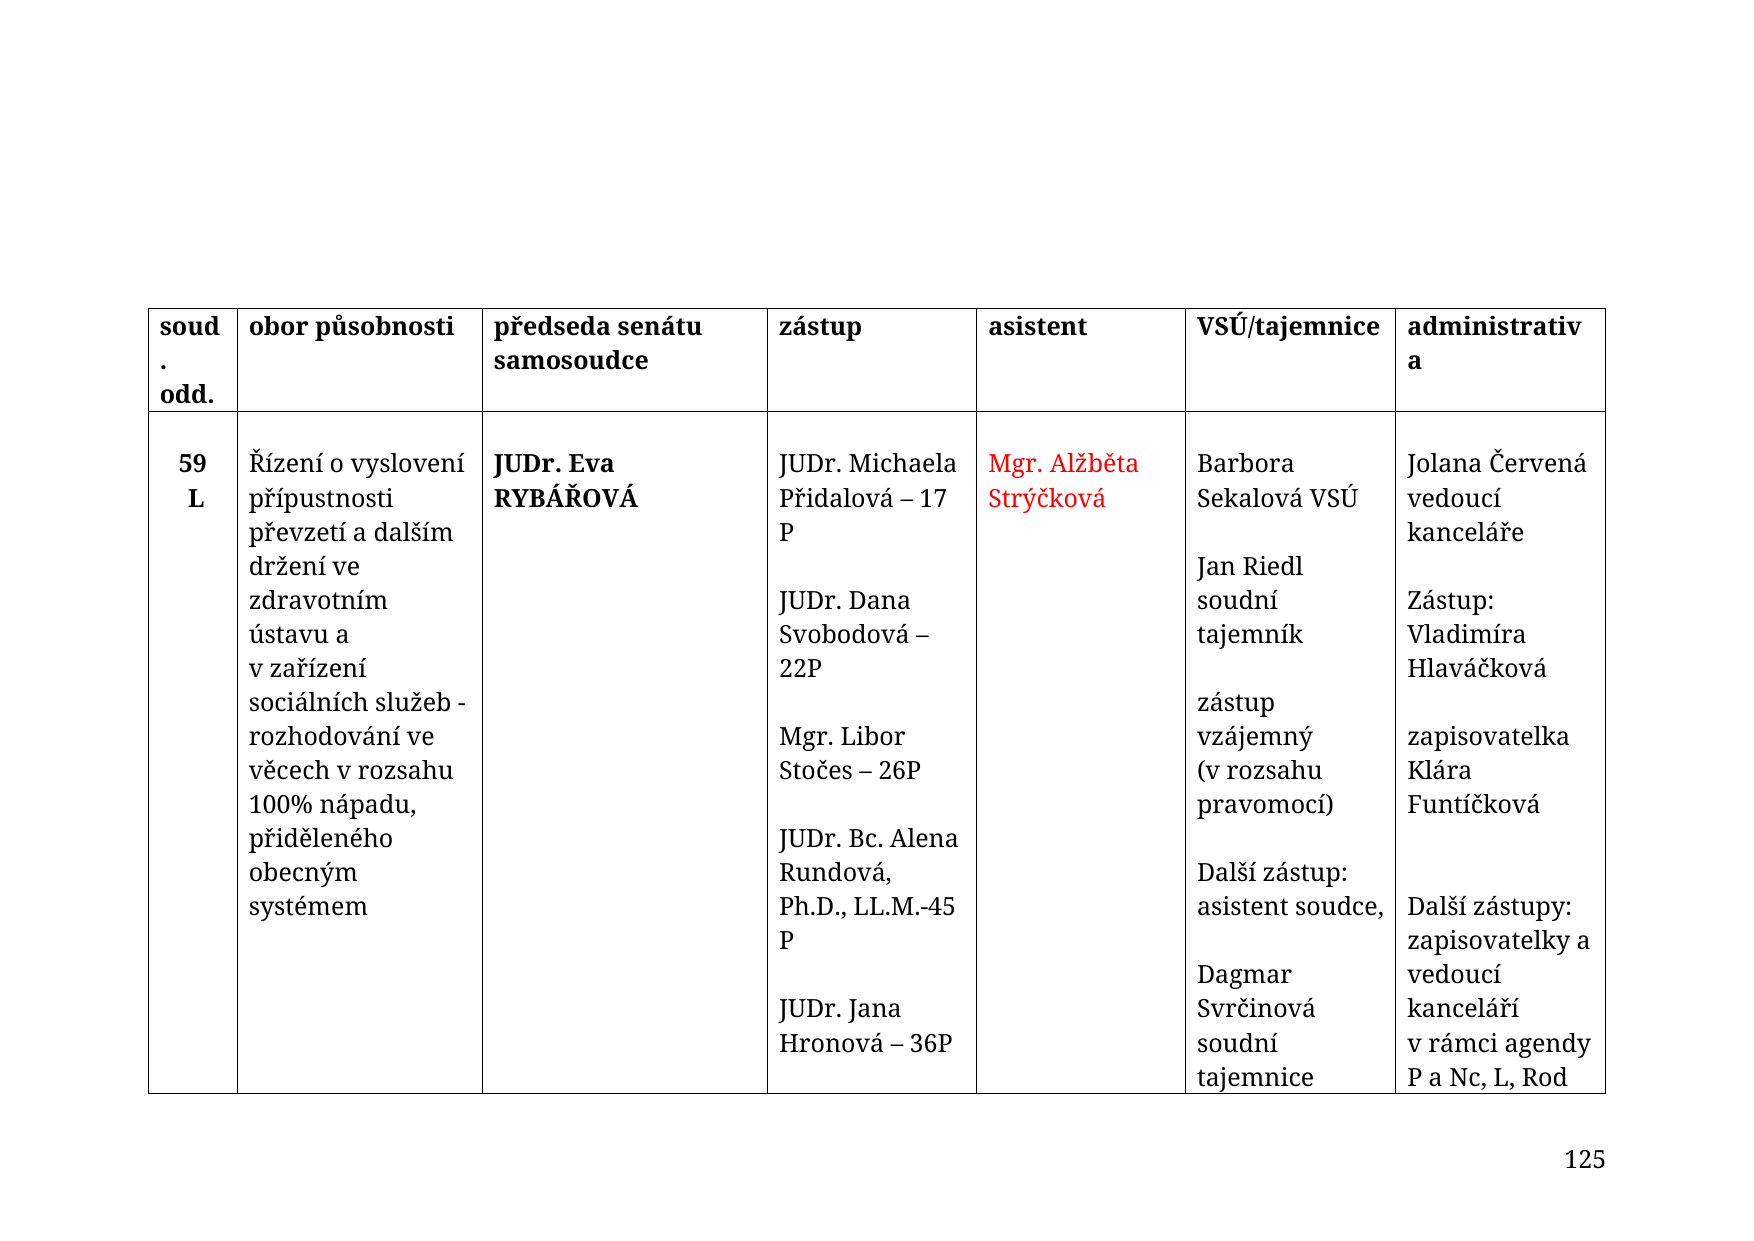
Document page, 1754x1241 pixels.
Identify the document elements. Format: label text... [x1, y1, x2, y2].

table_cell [977, 412, 1185, 1093]
table_header zástup [768, 309, 976, 411]
table_cell JUDr. Eva RYBÁŘOVÁ [483, 412, 767, 1093]
table_header VSÚ/tajemnice [1186, 309, 1395, 411]
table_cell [768, 412, 976, 1093]
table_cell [1186, 412, 1395, 1093]
table_header asistent [977, 309, 1185, 411]
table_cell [238, 412, 482, 1093]
table_header předseda senátu samosoudce [483, 309, 767, 411]
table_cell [1396, 412, 1605, 1093]
table_header soud. odd. [149, 309, 237, 411]
table_header administrativa [1396, 309, 1605, 411]
table_header obor působnosti [238, 309, 482, 411]
table_cell 59 L [149, 412, 237, 1093]
